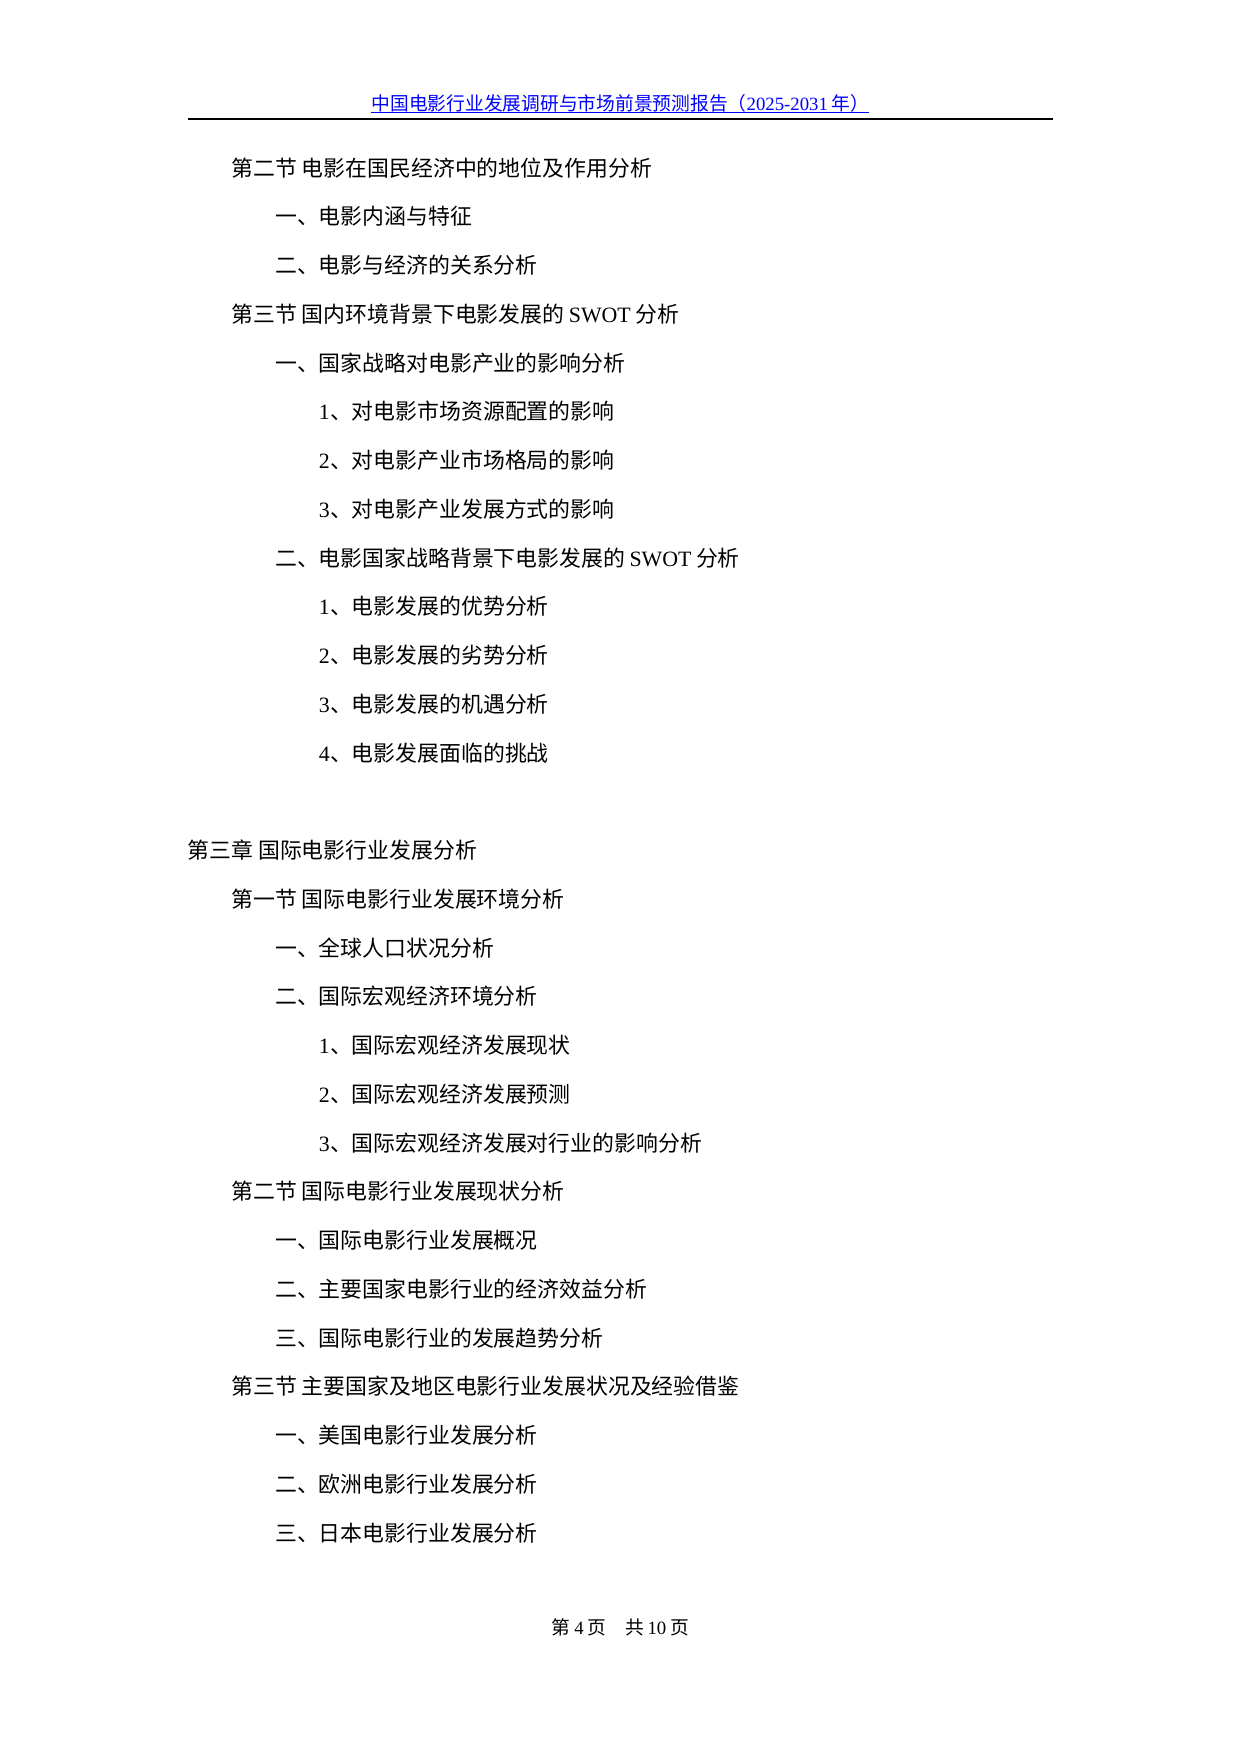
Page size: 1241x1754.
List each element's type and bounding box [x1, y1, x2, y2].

text [187, 150, 1053, 1548]
